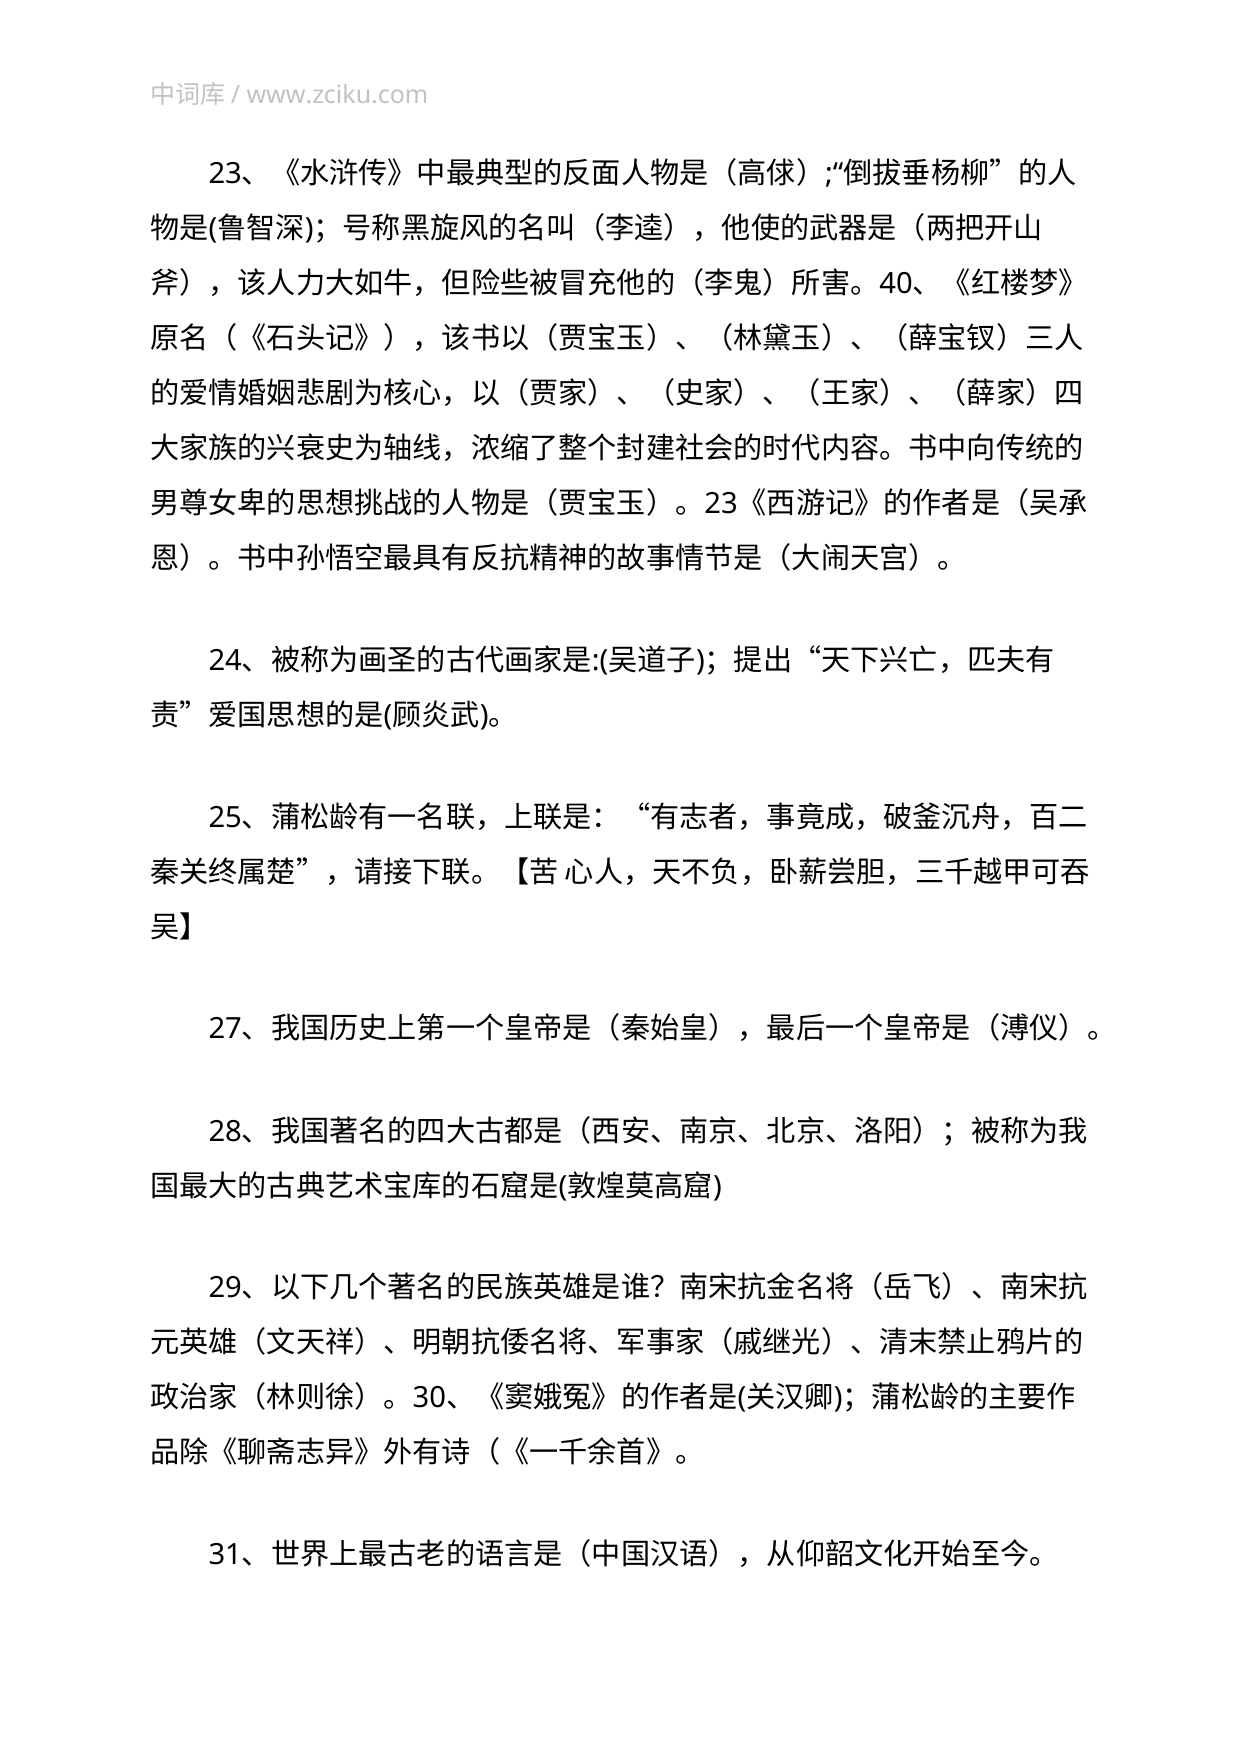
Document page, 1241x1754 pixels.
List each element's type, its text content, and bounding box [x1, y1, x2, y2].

text 25、蒲松龄有一名联，上联是：“有志者，事竟成，破釜沉舟，百二秦关终属楚”，请接下联。【苦 心人，天不负，卧薪尝胆，三千越甲可吞吴】 [150, 793, 1090, 946]
text 27、我国历史上第一个皇帝是（秦始皇），最后一个皇帝是（溥仪）。 [150, 1005, 1090, 1047]
text 29、以下几个著名的民族英雄是谁？南宋抗金名将（岳飞）、南宋抗元英雄（文天祥）、明朝抗倭名将、军事家（戚继光）、清末禁止鸦片的政治家（林则徐）。30、《窦娥冤》的作者是(关汉卿)；蒲松龄的主要作品除《聊斋志异》外有诗（《一千余首》。 [150, 1264, 1090, 1471]
text 23、《水浒传》中最典型的反面人物是（高俅）;“倒拔垂杨柳”的人物是(鲁智深)；号称黑旋风的名叫（李逵），他使的武器是（两把开山斧），该人力大如牛，但险些被冒充他的（李鬼）所害。40、《红楼梦》原名（《石头记》），该书以（贾宝玉）、（林黛玉）、（薛宝钗）三人的爱情婚姻悲剧为核心，以（贾家）、（史家）、（王家）、（薛家）四大家族的兴衰史为轴线，浓缩了整个封建社会的时代内容。书中向传统的男尊女卑的思想挑战的人物是（贾宝玉）。23《西游记》的作者是（吴承恩）。书中孙悟空最具有反抗精神的故事情节是（大闹天宫）。 [150, 150, 1090, 577]
text 24、被称为画圣的古代画家是:(吴道子)；提出“天下兴亡，匹夫有责”爱国思想的是(顾炎武)。 [150, 636, 1090, 734]
text 28、我国著名的四大古都是（西安、南京、北京、洛阳）；被称为我国最大的古典艺术宝库的石窟是(敦煌莫高窟) [150, 1107, 1090, 1204]
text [150, 1531, 1090, 1573]
